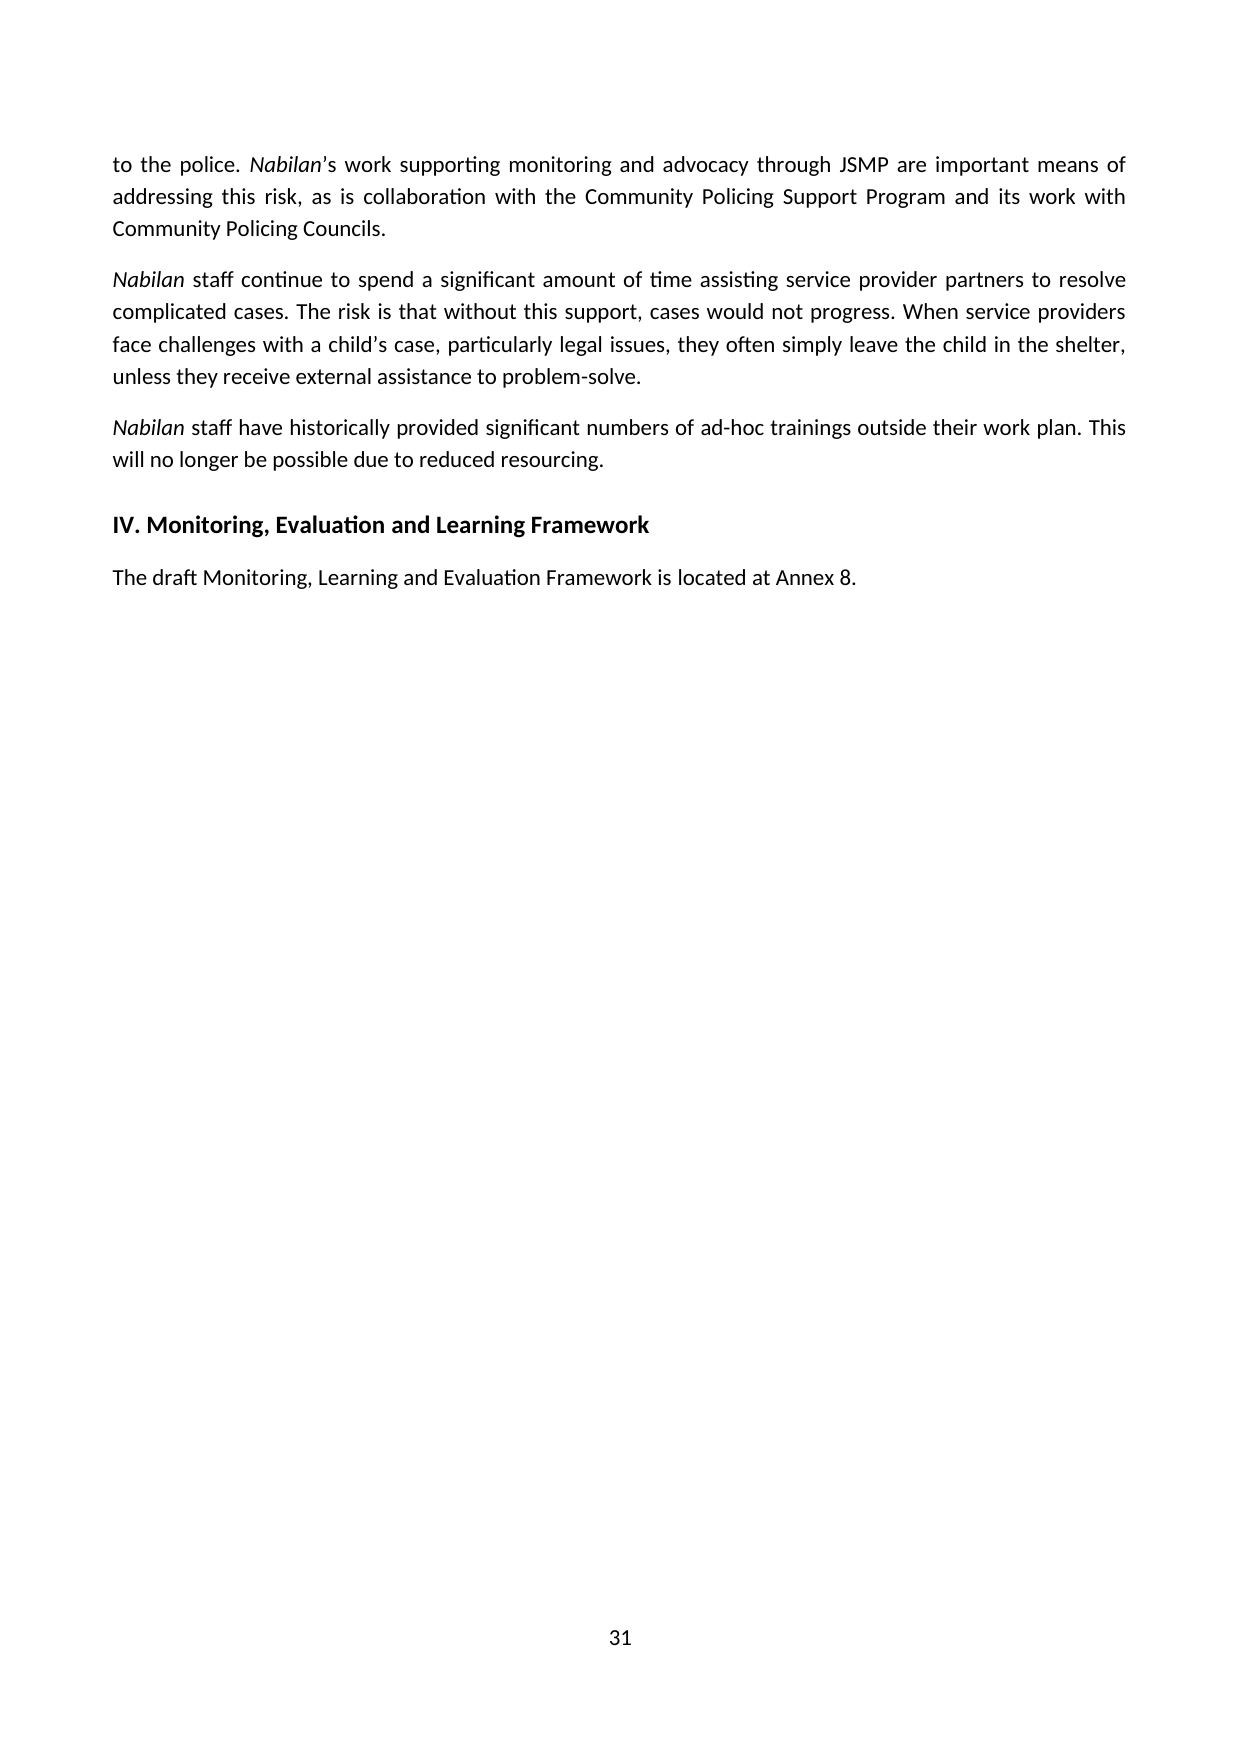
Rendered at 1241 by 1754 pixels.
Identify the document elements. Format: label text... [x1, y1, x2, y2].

text Nabilan staff continue to spend a significant amount of time assisting service provider partners to resolve complicated cases. The risk is that without this support, cases would not progress. When service providers face challenges with a child’s case, particularly legal issues, they often simply leave the child in the shelter, unless they receive external assistance to problem-solve. [112, 265, 1128, 390]
text The draft Monitoring, Learning and Evaluation Framework is located at Annex 8. [112, 563, 1128, 591]
subtitle IV. Monitoring, Evaluation and Learning Framework [112, 509, 1128, 540]
text Nabilan staff have historically provided significant numbers of ad-hoc trainings outside their work plan. This will no longer be possible due to reduced resourcing. [112, 413, 1128, 473]
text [112, 150, 1128, 242]
